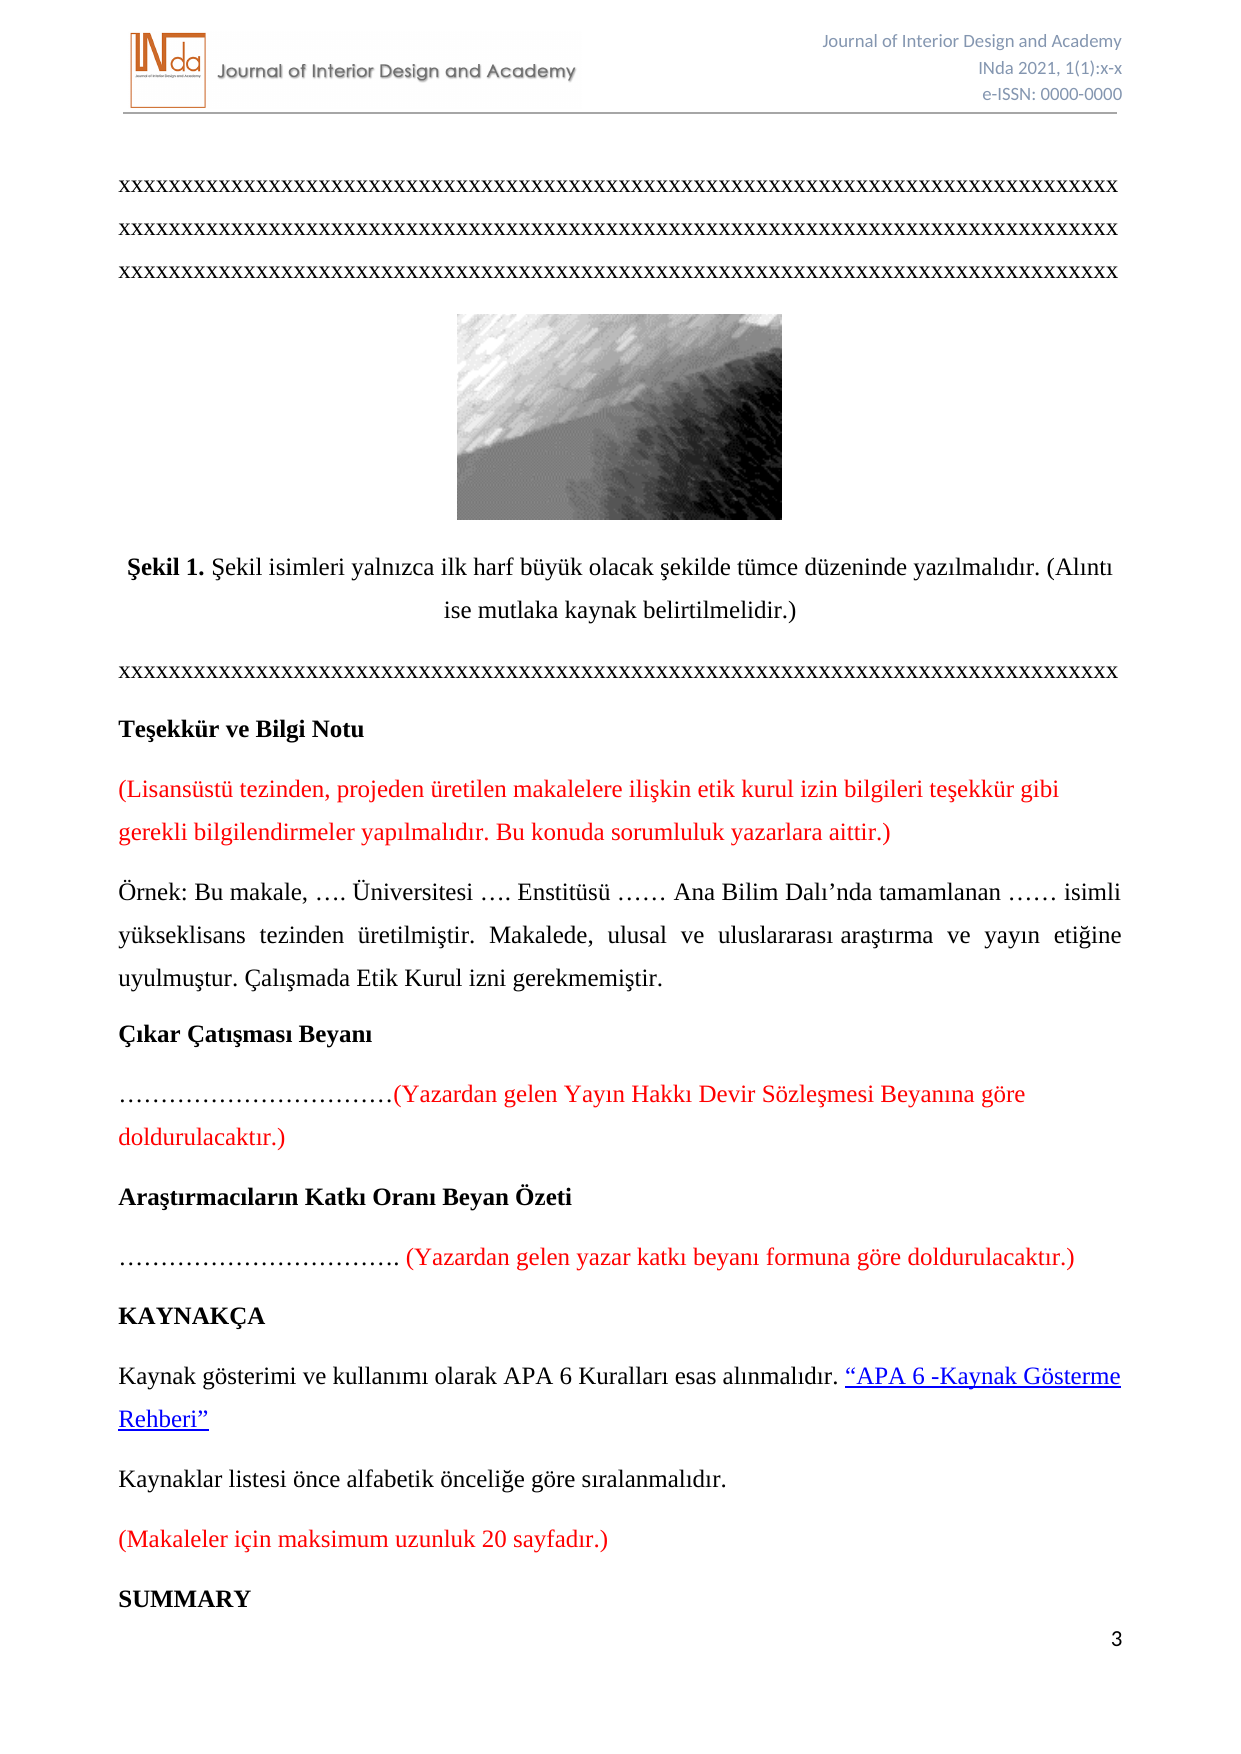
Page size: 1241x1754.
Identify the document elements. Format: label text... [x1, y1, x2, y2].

text ……………………………(Yazardan gelen Yayın Hakkı Devir Sözleşmesi Beyanına göre doldurulacaktır.) [118, 1079, 1122, 1151]
text (Makaleler için maksimum uzunluk 20 sayfadır.) [118, 1524, 1122, 1553]
text xxxxxxxxxxxxxxxxxxxxxxxxxxxxxxxxxxxxxxxxxxxxxxxxxxxxxxxxxxxxxxxxxxxxxxxxxxxxxxxx xxxxxxxxxxxxxxxxxxxxxxxxxxxxxxxxxxxxxxxxxxxxxxxxxxxxxxxxxxxxxxxxxxxxxxxxxxxxxxxxxxxxxxxxxxxxxxxxxxxxxxxxxxxxxxxxxxxxxxxxxxxxxxxxxxxxxxxxxxxxxxxxxxxxxxxxxxxxxxxx [118, 169, 1122, 284]
text Kaynaklar listesi önce alfabetik önceliğe göre sıralanmalıdır. [118, 1464, 1122, 1493]
text xxxxxxxxxxxxxxxxxxxxxxxxxxxxxxxxxxxxxxxxxxxxxxxxxxxxxxxxxxxxxxxxxxxxxxxxxxxxxxxx [118, 655, 1122, 683]
text ……………………………. (Yazardan gelen yazar katkı beyanı formuna göre doldurulacaktır.) [118, 1242, 1122, 1270]
text Örnek: Bu makale, …. Üniversitesi …. Enstitüsü …… Ana Bilim Dalı’nda tamamlanan …… isimli yükseklisans tezinden üretilmiştir. Makalede, ulusal ve uluslararası araştırma ve yayın etiğine uyulmuştur. Çalışmada Etik Kurul izni gerekmemiştir. [118, 877, 1122, 992]
text Çıkar Çatışması Beyanı [118, 1019, 1122, 1048]
text Teşekkür ve Bilgi Notu [118, 714, 1122, 743]
text Araştırmacıların Katkı Oranı Beyan Özeti [118, 1182, 1122, 1211]
picture [128, 31, 582, 109]
picture [457, 314, 782, 520]
text Kaynak gösterimi ve kullanımı olarak APA 6 Kuralları esas alınmalıdır. “APA 6 -Kaynak Gösterme Rehberi” [118, 1361, 1122, 1433]
text (Lisansüstü tezinden, projeden üretilen makalelere ilişkin etik kurul izin bilgileri teşekkür gibi gerekli bilgilendirmeler yapılmalıdır. Bu konuda sorumluluk yazarlara aittir.) [118, 774, 1122, 846]
text Şekil 1. Şekil isimleri yalnızca ilk harf büyük olacak şekilde tümce düzeninde yazılmalıdır. (Alıntı ise mutlaka kaynak belirtilmelidir.) [118, 552, 1122, 624]
text SUMMARY [118, 1584, 1122, 1612]
text KAYNAKÇA [118, 1301, 1122, 1330]
